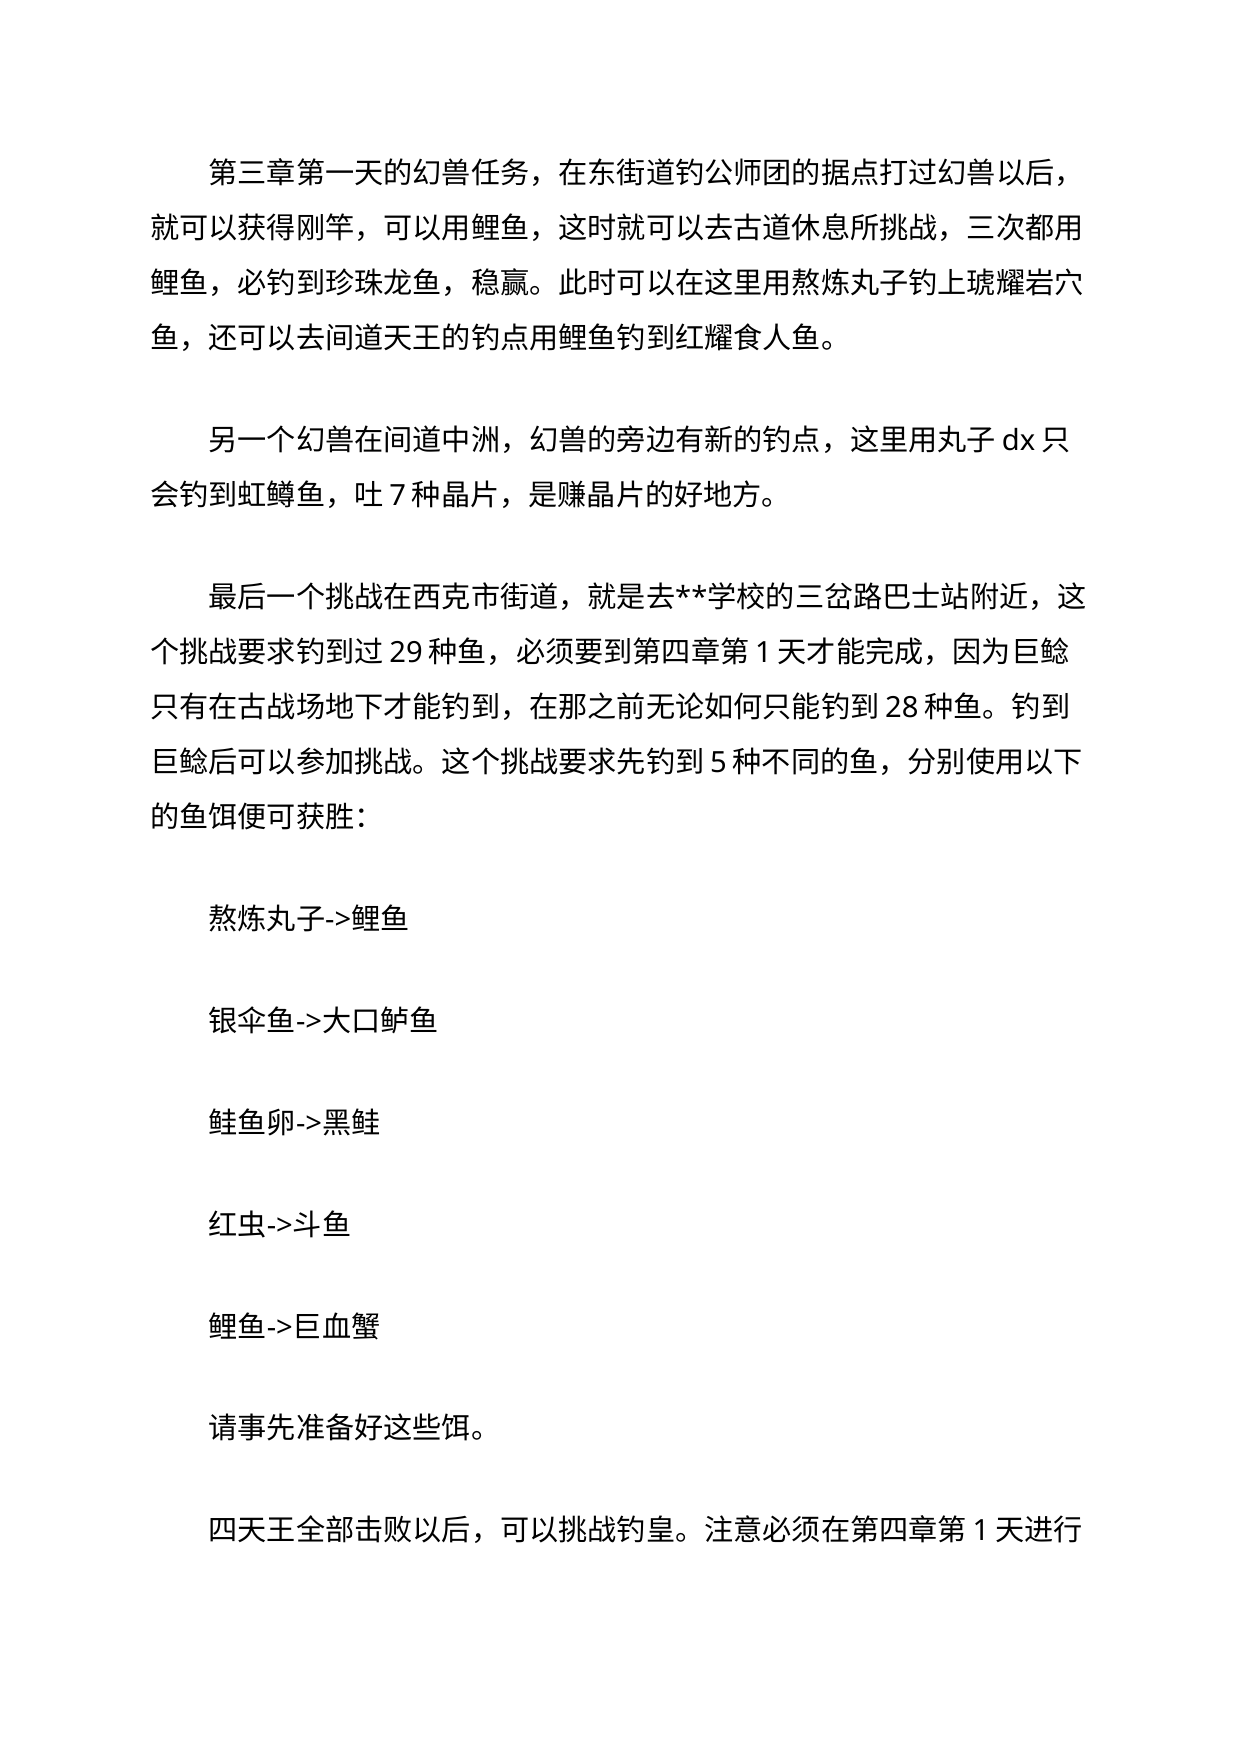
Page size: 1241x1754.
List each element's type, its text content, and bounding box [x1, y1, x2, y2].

text 银伞鱼->大口鲈鱼 [150, 997, 1090, 1039]
text 熬炼丸子->鲤鱼 [150, 895, 1090, 938]
text 红虫->斗鱼 [150, 1201, 1090, 1243]
text 鲤鱼->巨血蟹 [150, 1303, 1090, 1346]
text 另一个幻兽在间道中洲，幻兽的旁边有新的钓点，这里用丸子dx只会钓到虹鳟鱼，吐7种晶片，是赚晶片的好地方。 [150, 416, 1090, 514]
text 请事先准备好这些饵。 [150, 1405, 1090, 1447]
text 最后一个挑战在西克市街道，就是去**学校的三岔路巴士站附近，这个挑战要求钓到过29种鱼，必须要到第四章第1天才能完成，因为巨鲶只有在古战场地下才能钓到，在那之前无论如何只能钓到28种鱼。钓到巨鲶后可以参加挑战。这个挑战要求先钓到5种不同的鱼，分别使用以下的鱼饵便可获胜： [150, 573, 1090, 836]
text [150, 1507, 1090, 1549]
text 鲑鱼卵->黑鲑 [150, 1099, 1090, 1142]
text 第三章第一天的幻兽任务，在东街道钓公师团的据点打过幻兽以后，就可以获得刚竿，可以用鲤鱼，这时就可以去古道休息所挑战，三次都用鲤鱼，必钓到珍珠龙鱼，稳赢。此时可以在这里用熬炼丸子钓上琥耀岩穴鱼，还可以去间道天王的钓点用鲤鱼钓到红耀食人鱼。 [150, 150, 1090, 357]
